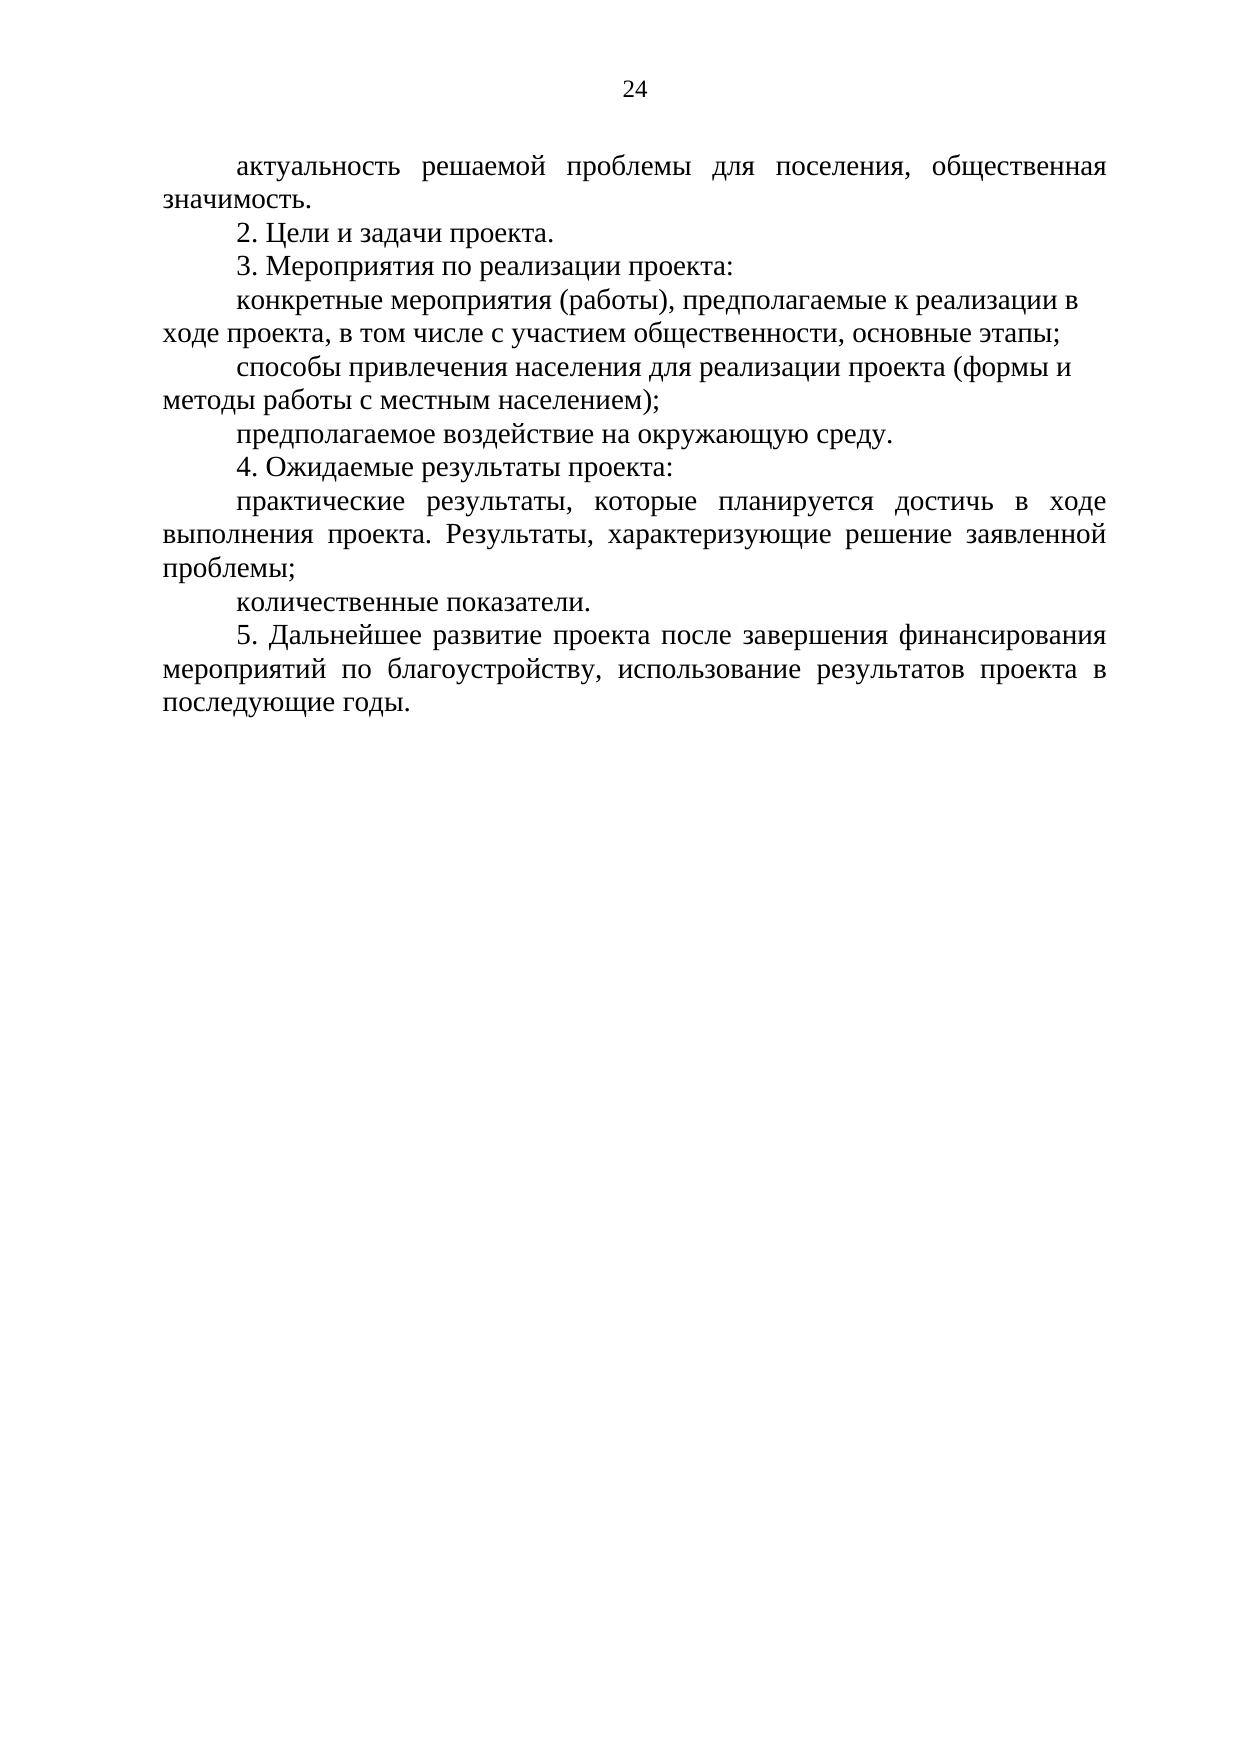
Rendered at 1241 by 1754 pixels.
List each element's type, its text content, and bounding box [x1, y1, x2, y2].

text актуальность решаемой проблемы для поселения, общественная значимость. [162, 148, 1107, 215]
text 4. Ожидаемые результаты проекта: [236, 449, 1107, 483]
text количественные показатели. [162, 584, 1107, 617]
text 2. Цели и задачи проекта. [236, 215, 1107, 248]
text способы привлечения населения для реализации проекта (формы и методы работы с местным населением); [162, 349, 1107, 416]
text практические результаты, которые планируется достичь в ходе выполнения проекта. Результаты, характеризующие решение заявленной проблемы; [162, 483, 1107, 584]
text предполагаемое воздействие на окружающую среду. [236, 416, 1107, 449]
text 5. Дальнейшее развитие проекта после завершения финансирования мероприятий по благоустройству, использование результатов проекта в последующие годы. [162, 617, 1107, 718]
text 3. Мероприятия по реализации проекта: [236, 248, 1107, 282]
text конкретные мероприятия (работы), предполагаемые к реализации в ходе проекта, в том числе с участием общественности, основные этапы; [162, 282, 1107, 349]
